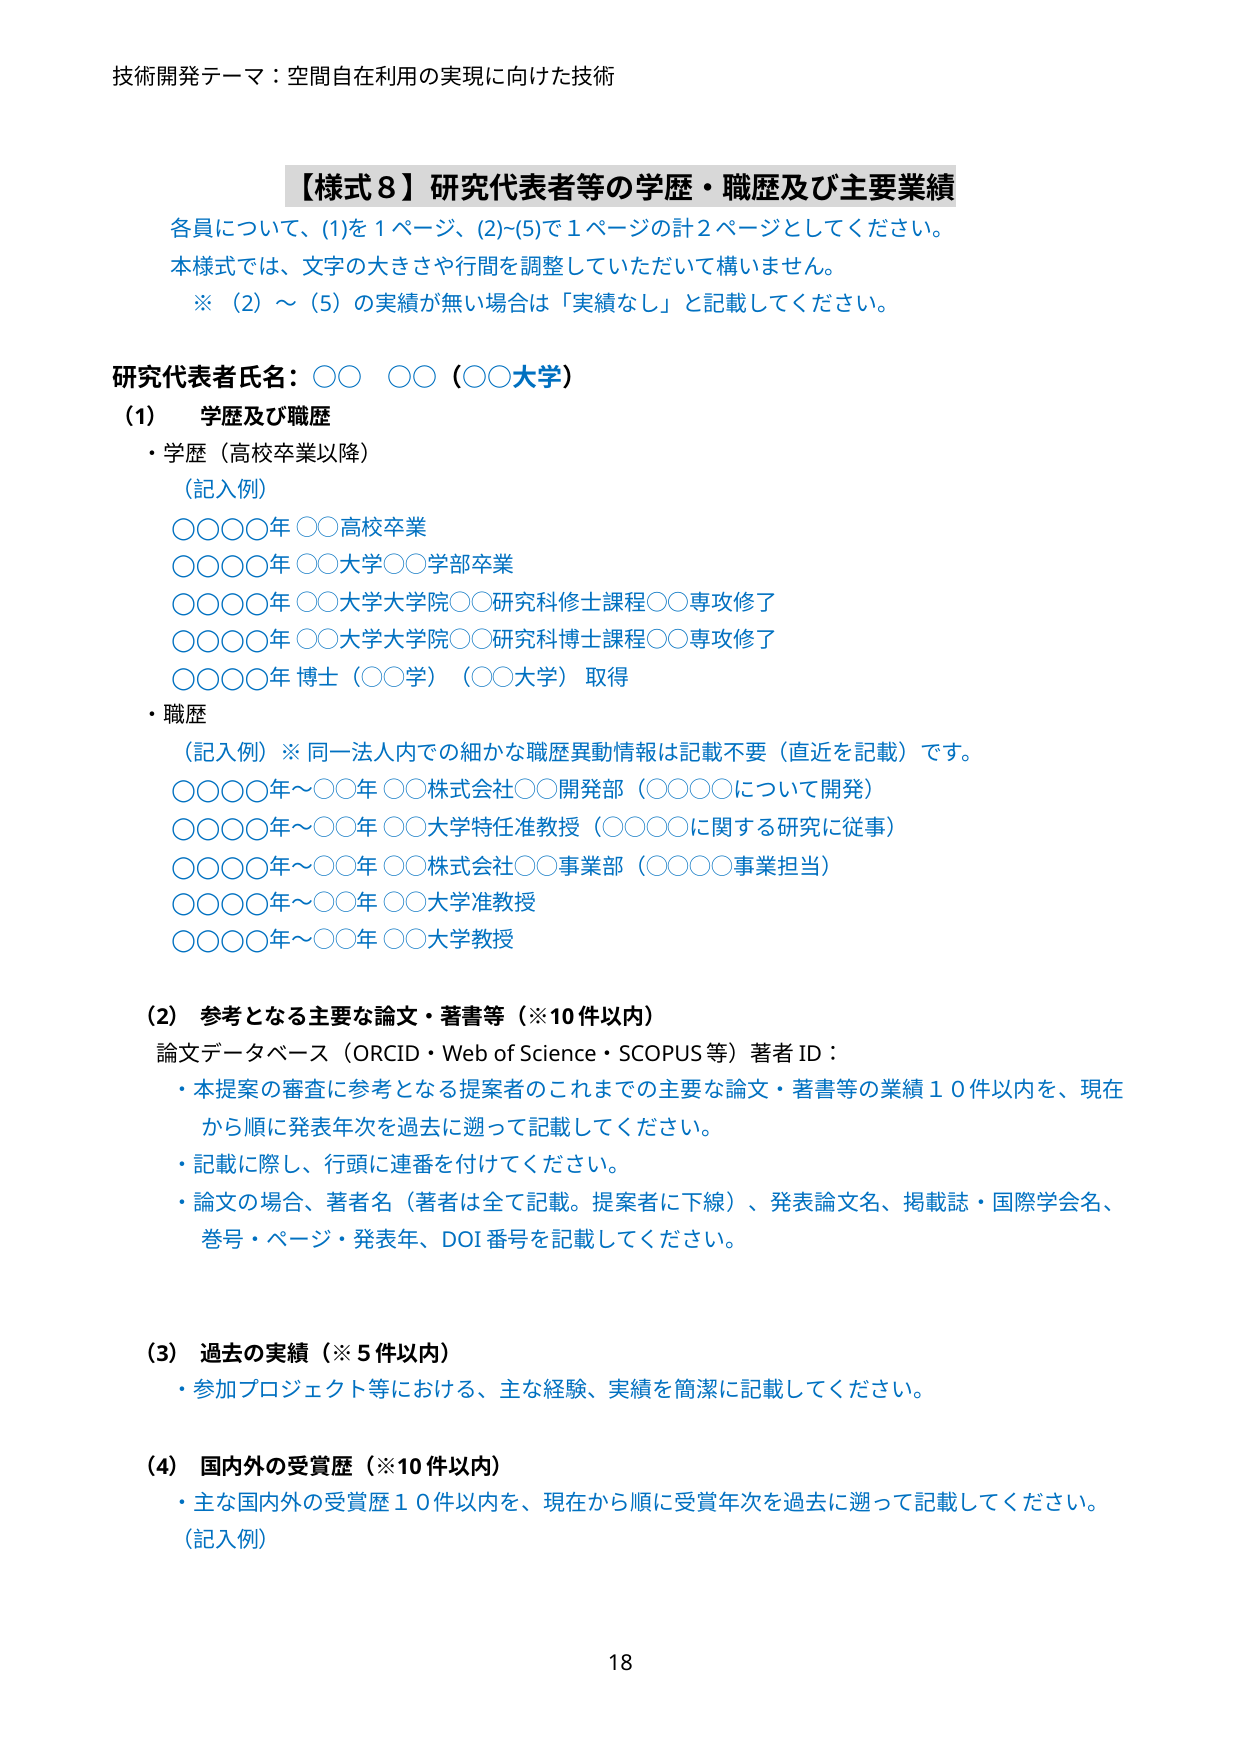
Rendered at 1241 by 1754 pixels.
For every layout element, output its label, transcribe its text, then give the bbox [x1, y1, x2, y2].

text ◯◯◯◯年～◯◯年 ◯◯大学准教授 [171, 882, 1128, 919]
text ◯◯◯◯年 博士（◯◯学）（◯◯大学） 取得 [171, 657, 1128, 694]
text 各員について、(1)を1ページ、(2)~(5)で１ページの計２ページとしてください。 [149, 207, 1128, 244]
text ・学歴（高校卒業以降） [142, 432, 1128, 469]
text 本様式では、文字の大きさや行間を調整していただいて構いません。 ※ （2）～（5）の実績が無い場合は「実績なし」と記載してください。 [149, 244, 1128, 319]
text ◯◯◯◯年 ◯◯大学大学院◯◯研究科博士課程○○専攻修了 [171, 619, 1128, 657]
text ◯◯◯◯年～◯◯年 ◯◯大学特任准教授（◯◯◯◯に関する研究に従事） [171, 807, 1128, 844]
text ・職歴 [142, 694, 1128, 732]
text 過去の実績（※５件以内） [134, 1332, 1106, 1369]
text ◯◯◯◯年～◯◯年 ◯◯株式会社◯◯開発部（◯◯◯◯について開発） [171, 769, 1128, 807]
text ・記載に際し、行頭に連番を付けてください。 [171, 1144, 1128, 1182]
text ◯◯◯◯年 ◯◯大学大学院◯◯研究科修士課程○○専攻修了 [171, 582, 1128, 619]
text （記入例） [171, 469, 1128, 507]
text ◯◯◯◯年～◯◯年 ◯◯大学教授 [171, 919, 1128, 957]
text （記入例）※ 同一法人内での細かな職歴異動情報は記載不要（直近を記載）です。 [171, 732, 1128, 769]
text ◯◯◯◯年～◯◯年 ◯◯株式会社◯◯事業部（◯◯◯◯事業担当） [171, 844, 1128, 882]
text ・本提案の審査に参考となる提案者のこれまでの主要な論文・著書等の業績１０件以内を、現在から順に発表年次を過去に遡って記載してください。 [171, 1069, 1128, 1144]
text ・参加プロジェクト等における、主な経験、実績を簡潔に記載してください。 [171, 1369, 1128, 1407]
text 【様式８】研究代表者等の学歴・職歴及び主要業績 [112, 164, 1128, 207]
text 国内外の受賞歴（※10件以内） [134, 1444, 1106, 1482]
text ・主な国内外の受賞歴１０件以内を、現在から順に受賞年次を過去に遡って記載してください。 [171, 1482, 1128, 1519]
text （記入例） [171, 1519, 1128, 1557]
text ◯◯◯◯年 ◯◯大学◯◯学部卒業 [171, 544, 1128, 582]
text ◯◯◯◯年 ◯◯高校卒業 [171, 507, 1128, 544]
text 研究代表者氏名：○○ ○○（○○大学） [112, 357, 1146, 394]
text 参考となる主要な論文・著書等（※10件以内） [134, 994, 1106, 1032]
text 論文データベース（ORCID・Web of Science・SCOPUS等）著者ID： [156, 1032, 1128, 1069]
text ・論文の場合、著者名（著者は全て記載。提案者に下線）、発表論文名、掲載誌・国際学会名、巻号・ページ・発表年、DOI番号を記載してください。 [171, 1182, 1128, 1257]
list 学歴及び職歴 [112, 394, 1106, 432]
